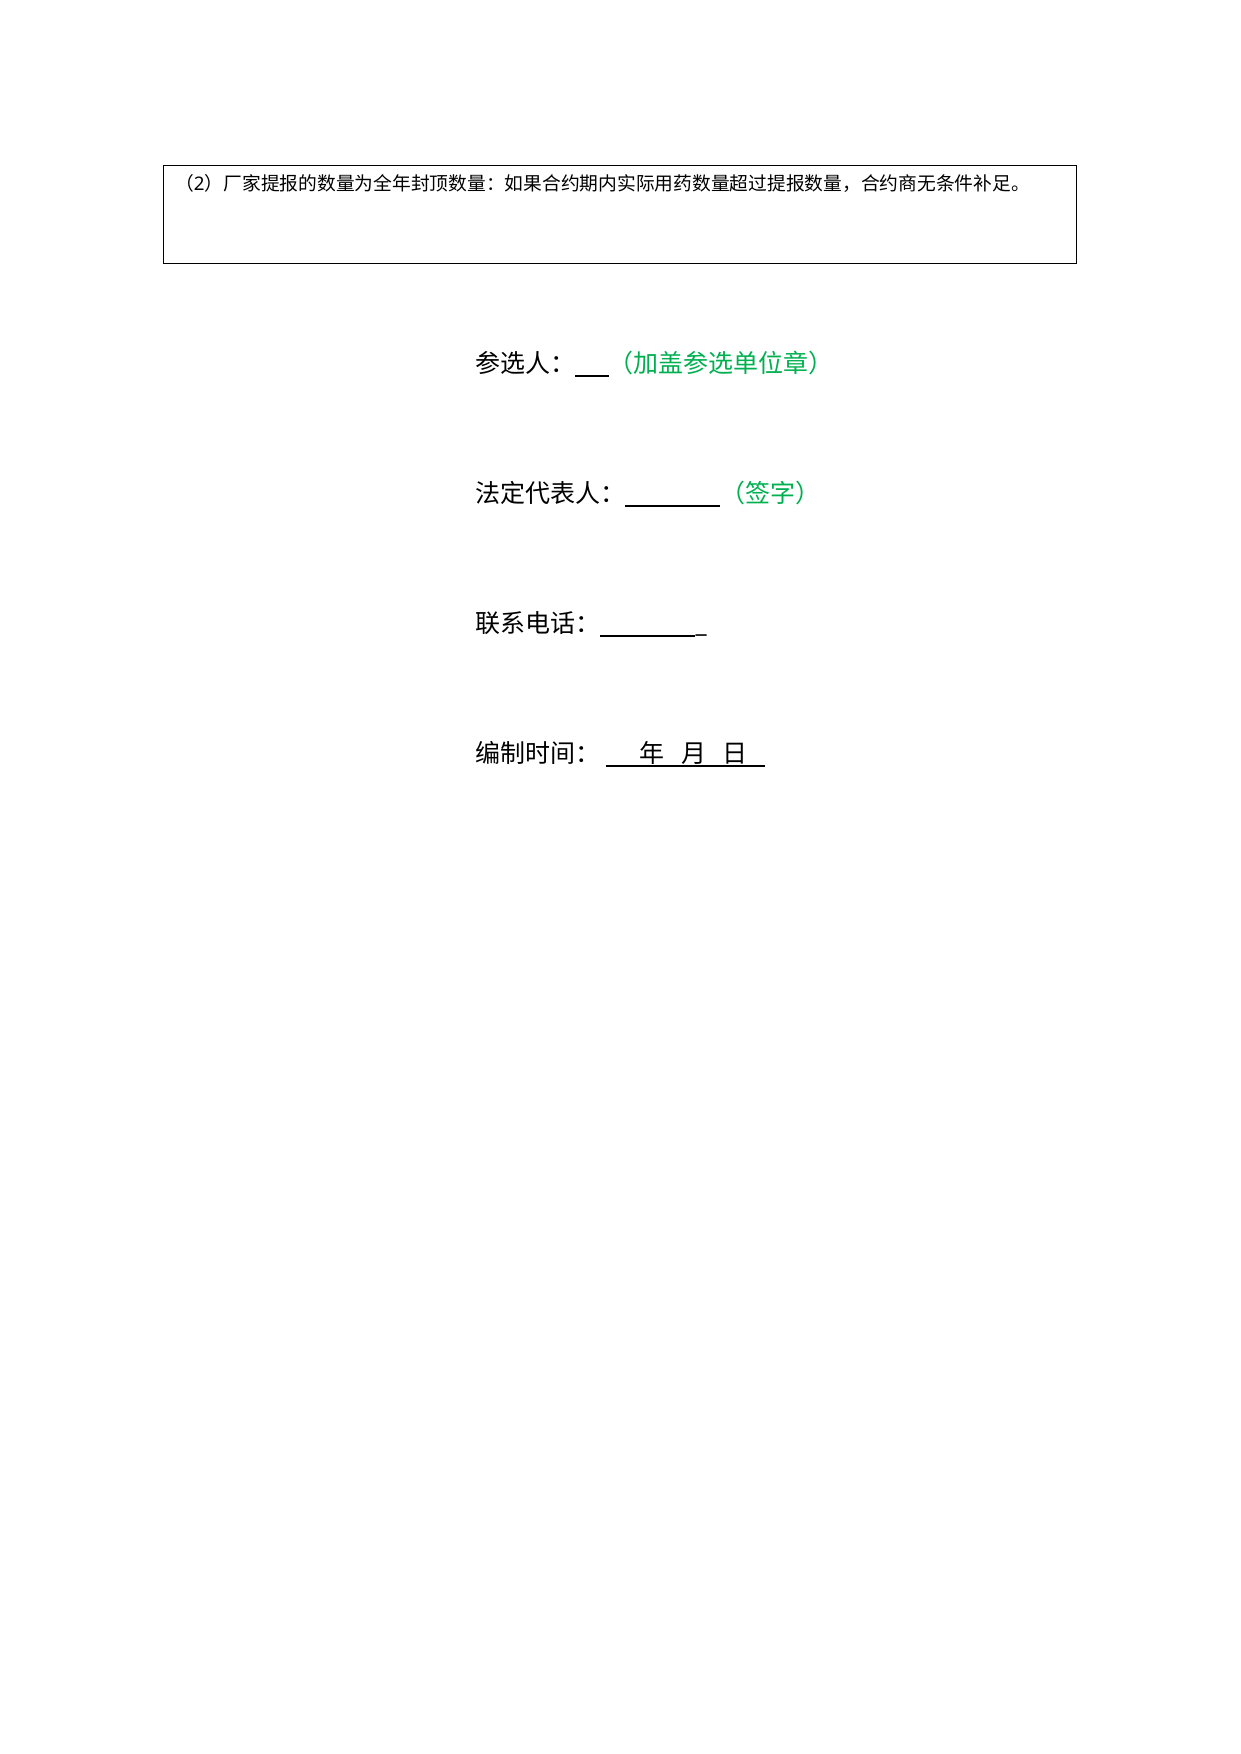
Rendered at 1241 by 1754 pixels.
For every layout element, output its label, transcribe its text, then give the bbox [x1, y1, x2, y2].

text 联系电话： _ [175, 589, 1065, 654]
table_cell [164, 166, 1076, 263]
text 法定代表人： （签字） [175, 459, 1065, 524]
text 编制时间： 年 月 日 [175, 719, 1065, 784]
text 参选人： （加盖参选单位章） [175, 329, 1065, 394]
